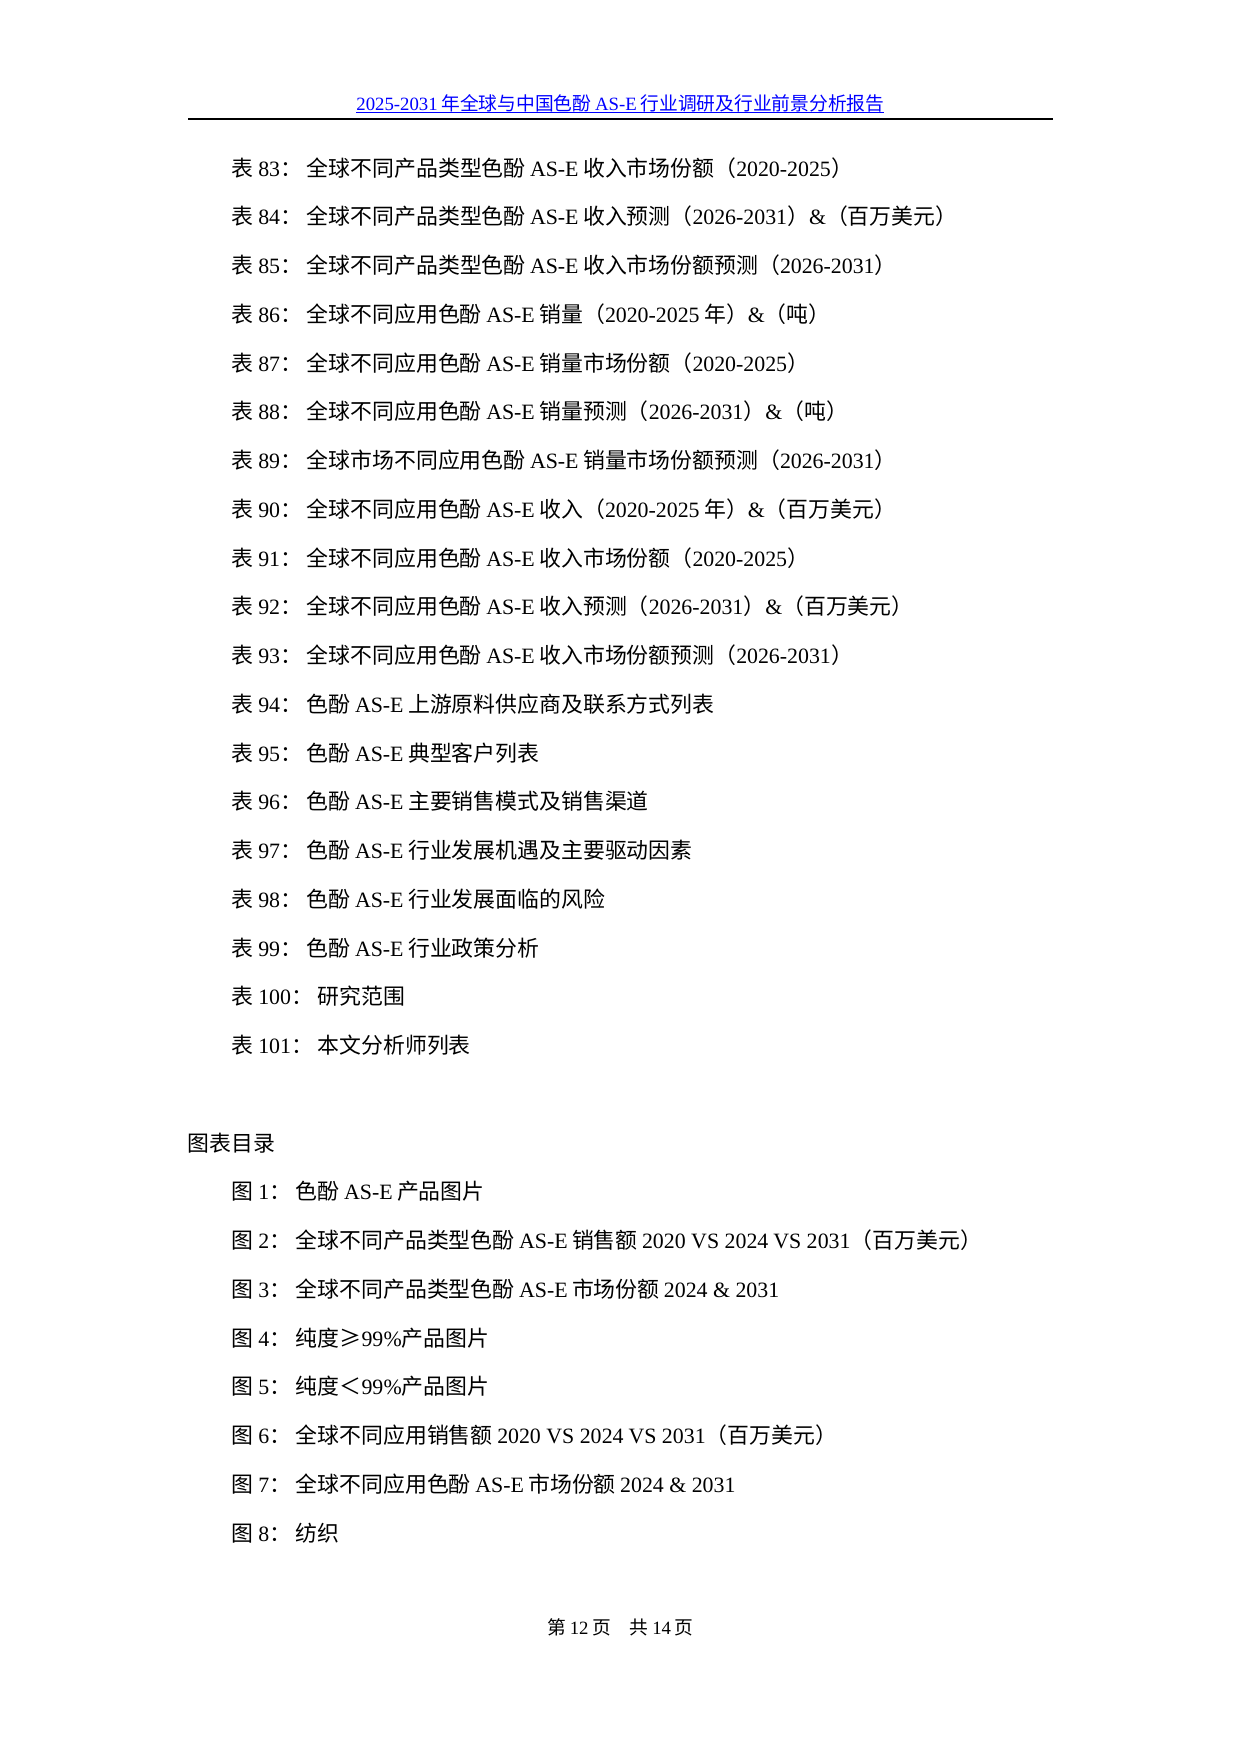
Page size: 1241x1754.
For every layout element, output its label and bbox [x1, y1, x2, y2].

text [187, 150, 1053, 1548]
